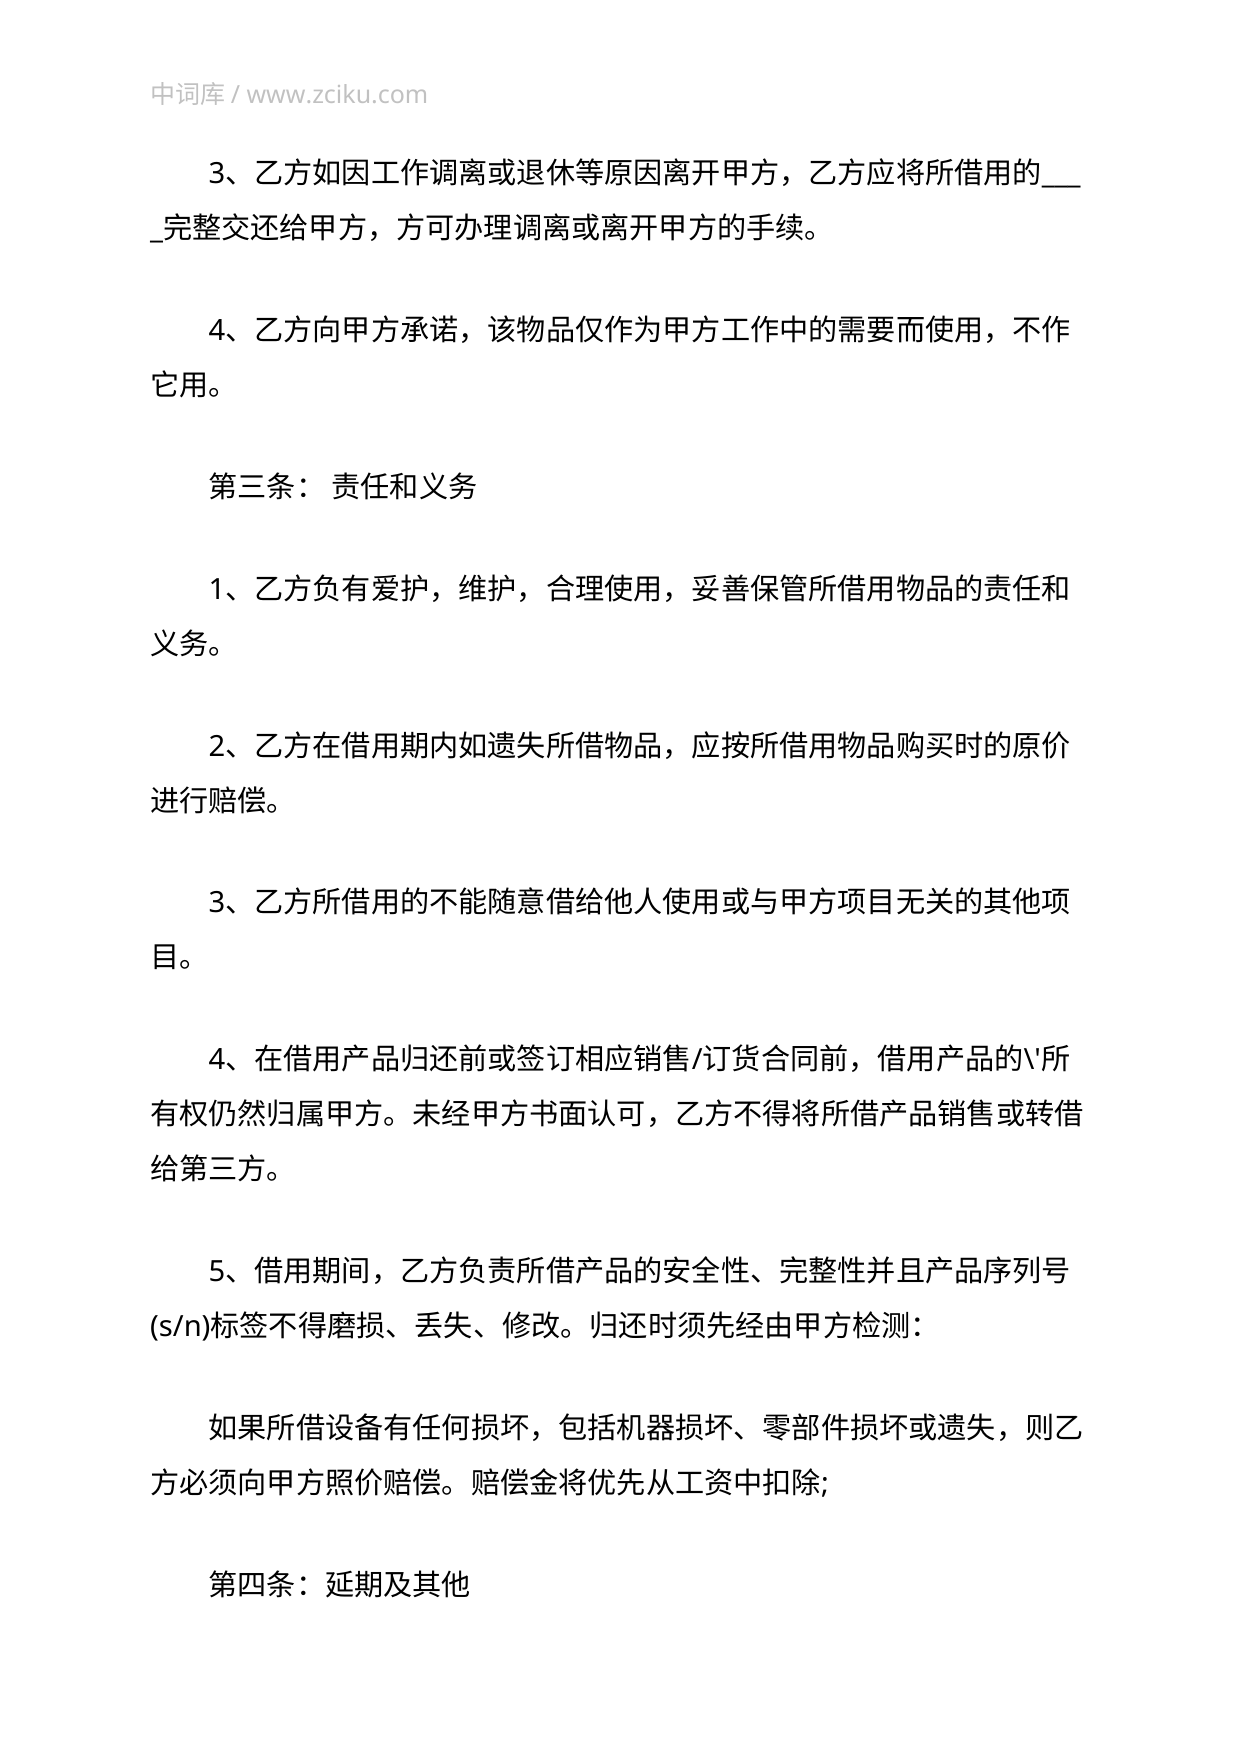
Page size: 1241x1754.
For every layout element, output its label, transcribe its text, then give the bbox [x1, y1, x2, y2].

text 4、乙方向甲方承诺，该物品仅作为甲方工作中的需要而使用，不作它用。 [150, 307, 1090, 404]
text 2、乙方在借用期内如遗失所借物品，应按所借用物品购买时的原价进行赔偿。 [150, 722, 1090, 819]
text 3、乙方所借用的不能随意借给他人使用或与甲方项目无关的其他项目。 [150, 879, 1090, 976]
text 1、乙方负有爱护，维护，合理使用，妥善保管所借用物品的责任和义务。 [150, 566, 1090, 663]
text 如果所借设备有任何损坏，包括机器损坏、零部件损坏或遗失，则乙方必须向甲方照价赔偿。赔偿金将优先从工资中扣除; [150, 1404, 1090, 1502]
text 5、借用期间，乙方负责所借产品的安全性、完整性并且产品序列号(s/n)标签不得磨损、丢失、修改。归还时须先经由甲方检测： [150, 1247, 1090, 1345]
text 第三条： 责任和义务 [150, 464, 1090, 506]
text 4、在借用产品归还前或签订相应销售/订货合同前，借用产品的\'所有权仍然归属甲方。未经甲方书面认可，乙方不得将所借产品销售或转借给第三方。 [150, 1036, 1090, 1188]
text 第四条：延期及其他 [150, 1561, 1090, 1604]
text 3、乙方如因工作调离或退休等原因离开甲方，乙方应将所借用的____完整交还给甲方，方可办理调离或离开甲方的手续。 [150, 150, 1090, 247]
